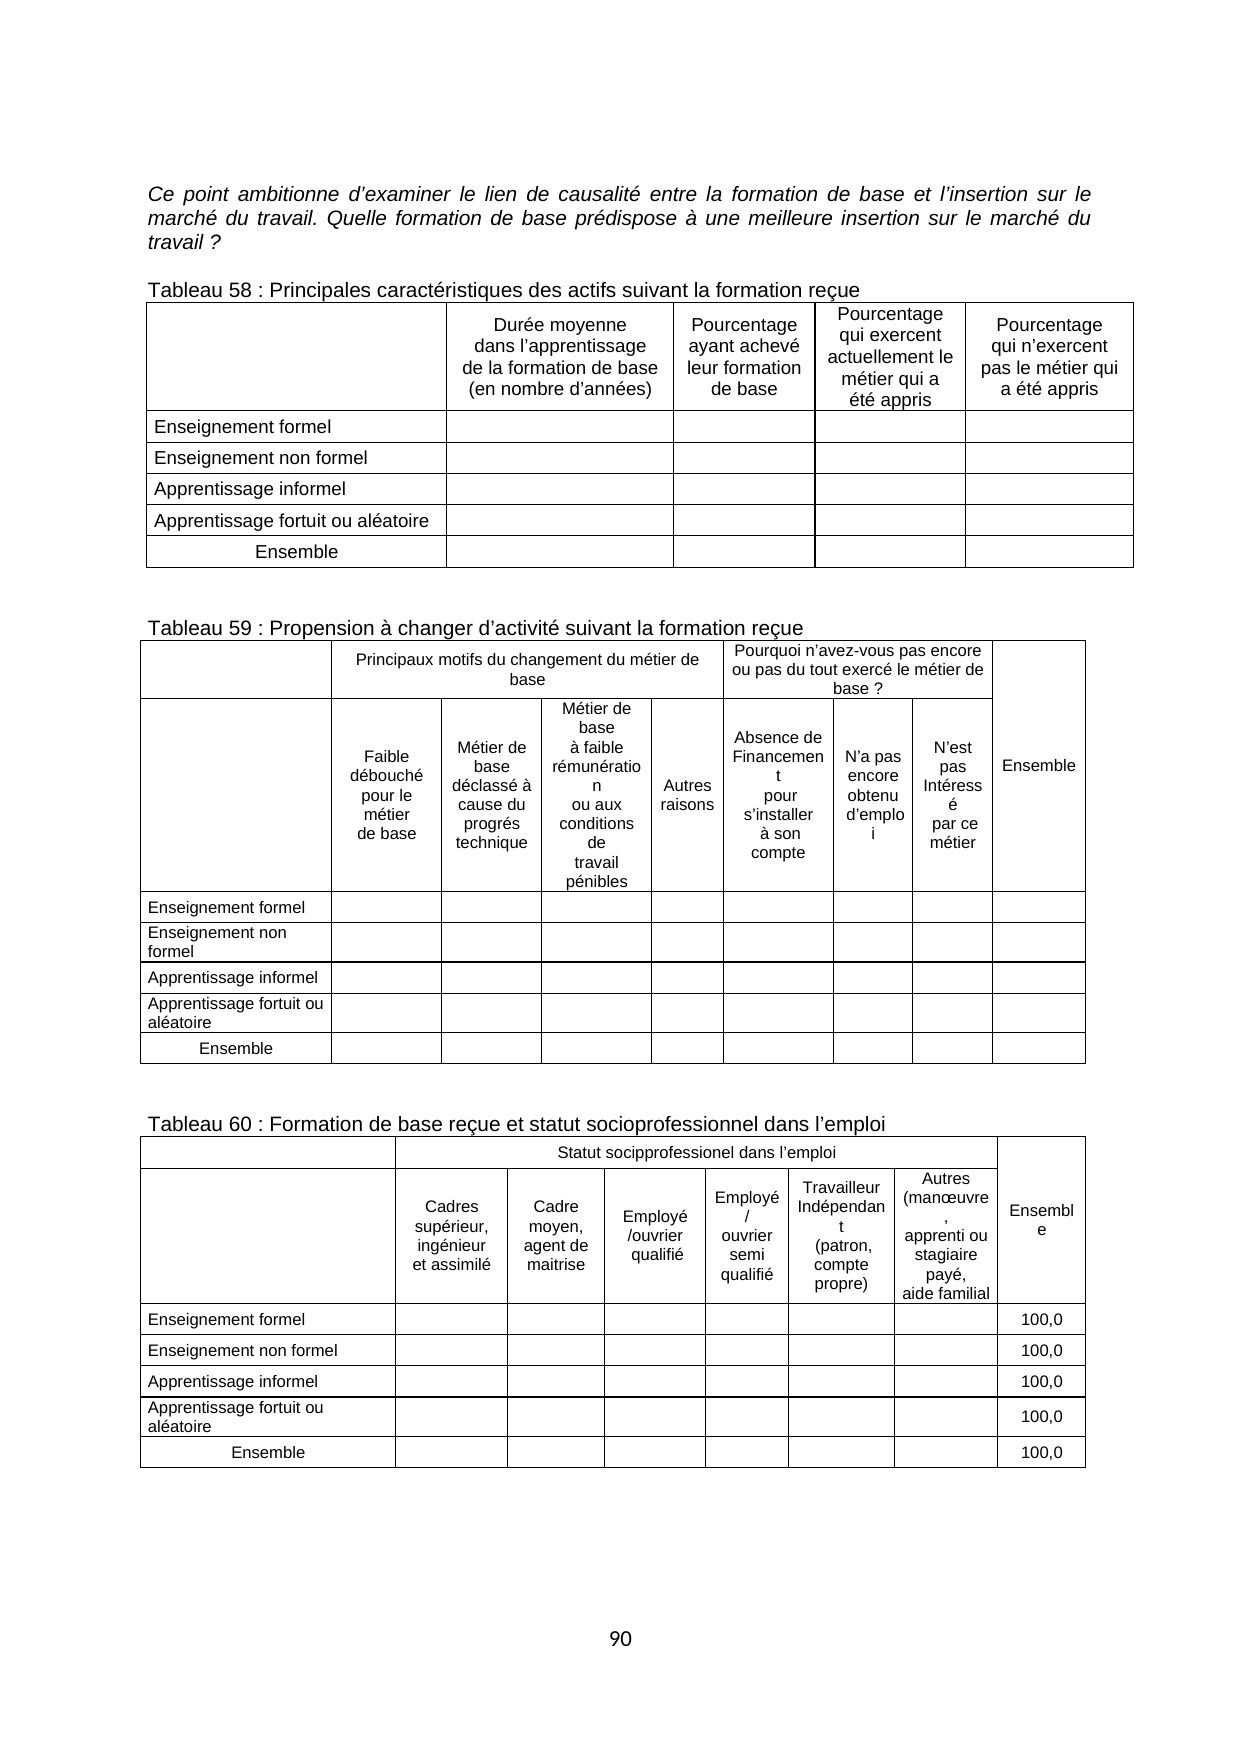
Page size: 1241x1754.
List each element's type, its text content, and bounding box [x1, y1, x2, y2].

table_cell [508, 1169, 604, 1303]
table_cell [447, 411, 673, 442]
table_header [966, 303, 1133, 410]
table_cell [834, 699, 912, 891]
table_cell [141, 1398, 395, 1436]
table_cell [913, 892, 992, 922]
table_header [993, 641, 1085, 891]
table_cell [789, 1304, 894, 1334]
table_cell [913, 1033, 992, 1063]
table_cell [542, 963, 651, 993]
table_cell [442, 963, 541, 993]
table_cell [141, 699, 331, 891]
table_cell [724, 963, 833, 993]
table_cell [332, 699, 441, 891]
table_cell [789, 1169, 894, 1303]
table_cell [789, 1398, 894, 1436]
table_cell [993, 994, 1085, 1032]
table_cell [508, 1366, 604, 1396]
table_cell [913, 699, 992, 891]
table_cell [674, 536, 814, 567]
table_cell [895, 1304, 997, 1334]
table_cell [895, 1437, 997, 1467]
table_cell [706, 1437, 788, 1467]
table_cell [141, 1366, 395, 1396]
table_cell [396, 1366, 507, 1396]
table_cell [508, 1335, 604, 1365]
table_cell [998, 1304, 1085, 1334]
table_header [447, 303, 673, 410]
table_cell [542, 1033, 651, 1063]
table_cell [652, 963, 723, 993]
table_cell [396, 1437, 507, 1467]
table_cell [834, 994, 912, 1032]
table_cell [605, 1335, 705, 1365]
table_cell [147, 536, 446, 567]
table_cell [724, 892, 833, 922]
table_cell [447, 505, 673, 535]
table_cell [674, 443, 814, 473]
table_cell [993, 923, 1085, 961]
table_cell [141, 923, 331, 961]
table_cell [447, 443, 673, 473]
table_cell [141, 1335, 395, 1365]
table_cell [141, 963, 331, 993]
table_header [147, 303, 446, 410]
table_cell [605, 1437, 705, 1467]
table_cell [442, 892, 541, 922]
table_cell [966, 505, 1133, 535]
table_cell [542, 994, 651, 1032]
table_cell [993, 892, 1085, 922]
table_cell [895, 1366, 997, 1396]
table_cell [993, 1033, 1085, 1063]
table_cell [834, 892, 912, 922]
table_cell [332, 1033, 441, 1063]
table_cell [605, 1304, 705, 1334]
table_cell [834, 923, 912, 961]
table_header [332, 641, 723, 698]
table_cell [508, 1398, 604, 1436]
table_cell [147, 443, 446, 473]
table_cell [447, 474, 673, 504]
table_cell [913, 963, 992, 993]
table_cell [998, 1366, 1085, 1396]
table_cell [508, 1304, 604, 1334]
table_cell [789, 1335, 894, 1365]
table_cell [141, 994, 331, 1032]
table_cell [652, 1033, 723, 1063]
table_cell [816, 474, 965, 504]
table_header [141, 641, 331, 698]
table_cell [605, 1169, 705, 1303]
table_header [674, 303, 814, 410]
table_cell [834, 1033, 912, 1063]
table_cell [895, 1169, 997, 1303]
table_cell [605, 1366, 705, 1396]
text Tableau 59 : Propension à changer d’activité suivant la formation reçue [148, 616, 1093, 639]
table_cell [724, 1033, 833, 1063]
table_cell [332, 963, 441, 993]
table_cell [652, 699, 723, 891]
text Ce point ambitionne d’examiner le lien de causalité entre la formation de base et l’insertion sur le marché du travail. Quelle formation de base prédispose à une meilleure insertion sur le marché du travail ? [148, 182, 1093, 254]
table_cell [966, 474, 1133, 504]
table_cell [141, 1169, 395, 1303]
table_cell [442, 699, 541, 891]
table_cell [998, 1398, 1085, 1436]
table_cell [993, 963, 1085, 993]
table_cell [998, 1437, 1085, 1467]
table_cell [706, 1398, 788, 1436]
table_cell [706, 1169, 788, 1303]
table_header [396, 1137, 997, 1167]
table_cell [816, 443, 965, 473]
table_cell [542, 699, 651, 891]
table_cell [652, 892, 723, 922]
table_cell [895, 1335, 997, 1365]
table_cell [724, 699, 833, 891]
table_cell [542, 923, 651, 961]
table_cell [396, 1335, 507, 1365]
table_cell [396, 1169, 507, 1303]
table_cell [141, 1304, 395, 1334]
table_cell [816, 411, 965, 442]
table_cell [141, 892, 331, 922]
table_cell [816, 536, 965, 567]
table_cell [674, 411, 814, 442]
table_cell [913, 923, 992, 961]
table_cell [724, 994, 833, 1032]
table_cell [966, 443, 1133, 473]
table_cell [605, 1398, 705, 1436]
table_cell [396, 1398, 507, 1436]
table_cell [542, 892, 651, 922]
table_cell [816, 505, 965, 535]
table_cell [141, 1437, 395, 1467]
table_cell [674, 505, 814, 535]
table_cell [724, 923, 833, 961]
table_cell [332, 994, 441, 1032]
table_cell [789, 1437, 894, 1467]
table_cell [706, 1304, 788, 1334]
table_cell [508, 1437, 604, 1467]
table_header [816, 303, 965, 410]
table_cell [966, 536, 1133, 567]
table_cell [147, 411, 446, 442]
text Tableau 60 : Formation de base reçue et statut socioprofessionnel dans l’emploi [148, 1112, 1093, 1136]
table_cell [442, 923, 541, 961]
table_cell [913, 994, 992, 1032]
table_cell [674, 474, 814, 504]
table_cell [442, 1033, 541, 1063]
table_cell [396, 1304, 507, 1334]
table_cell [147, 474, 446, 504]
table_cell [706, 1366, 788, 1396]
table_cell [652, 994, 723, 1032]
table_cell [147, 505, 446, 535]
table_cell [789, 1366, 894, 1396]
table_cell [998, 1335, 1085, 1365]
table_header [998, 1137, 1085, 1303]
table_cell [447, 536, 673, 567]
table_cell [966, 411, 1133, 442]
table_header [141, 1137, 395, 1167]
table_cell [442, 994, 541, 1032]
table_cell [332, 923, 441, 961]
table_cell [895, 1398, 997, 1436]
text Tableau 58 : Principales caractéristiques des actifs suivant la formation reçue [148, 278, 1093, 302]
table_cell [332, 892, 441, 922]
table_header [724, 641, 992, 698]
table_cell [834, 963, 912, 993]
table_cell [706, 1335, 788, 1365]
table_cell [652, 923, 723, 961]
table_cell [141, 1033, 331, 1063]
